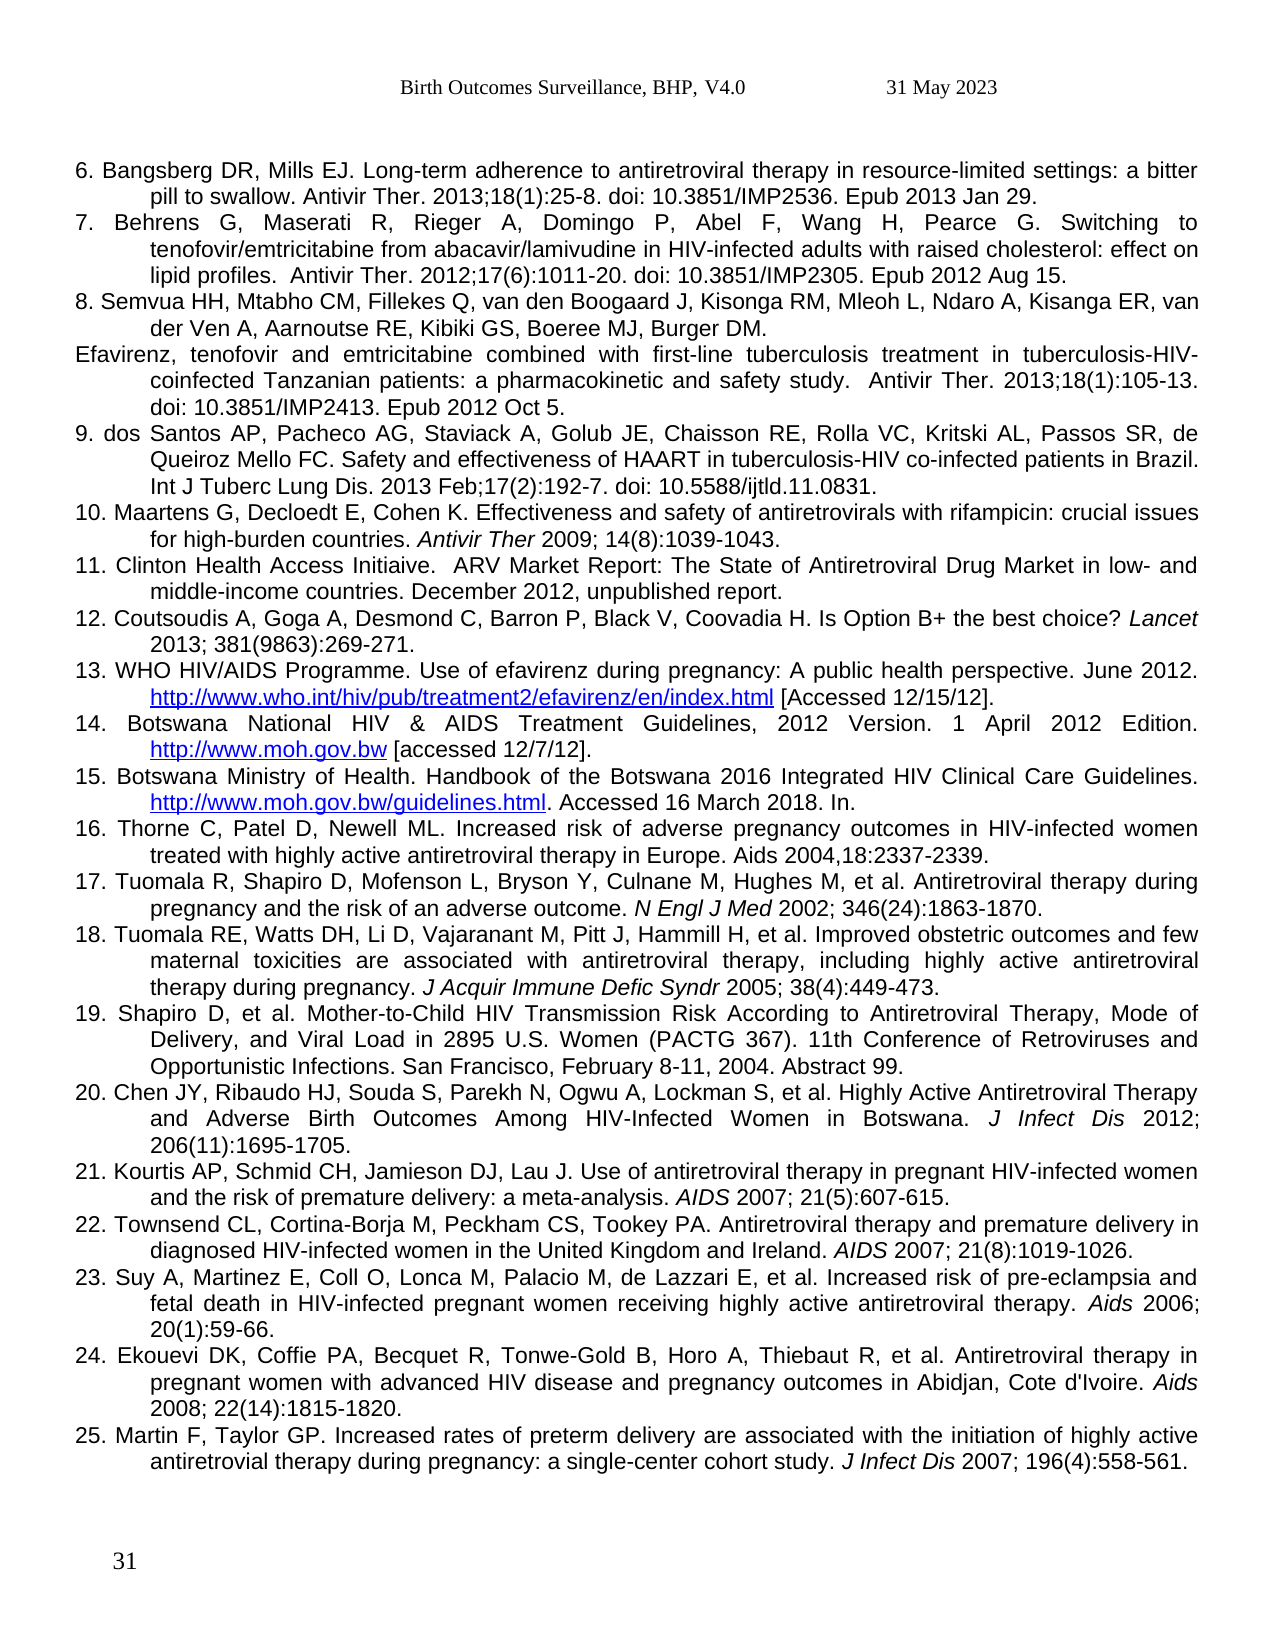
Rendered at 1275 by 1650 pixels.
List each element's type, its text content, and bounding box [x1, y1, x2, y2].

text 18. Tuomala RE, Watts DH, Li D, Vajaranant M, Pitt J, Hammill H, et al. Improved obstetric outcomes and few maternal toxicities are associated with antiretroviral therapy, including highly active antiretroviral therapy during pregnancy. J Acquir Immune Defic Syndr 2005; 38(4):449-473. [75, 921, 1200, 1000]
text 11. Clinton Health Access Initiaive. ARV Market Report: The State of Antiretroviral Drug Market in low- and middle-income countries. December 2012, unpublished report. [75, 552, 1200, 604]
text 24. Ekouevi DK, Coffie PA, Becquet R, Tonwe-Gold B, Horo A, Thiebaut R, et al. Antiretroviral therapy in pregnant women with advanced HIV disease and pregnancy outcomes in Abidjan, Cote d'Ivoire. Aids 2008; 22(14):1815-1820. [75, 1342, 1200, 1422]
text 22. Townsend CL, Cortina-Borja M, Peckham CS, Tookey PA. Antiretroviral therapy and premature delivery in diagnosed HIV-infected women in the United Kingdom and Ireland. AIDS 2007; 21(8):1019-1026. [75, 1211, 1200, 1263]
text 19. Shapiro D, et al. Mother-to-Child HIV Transmission Risk According to Antiretroviral Therapy, Mode of Delivery, and Viral Load in 2895 U.S. Women (PACTG 367). 11th Conference of Retroviruses and Opportunistic Infections. San Francisco, February 8-11, 2004. Abstract 99. [75, 1000, 1200, 1079]
text 16. Thorne C, Patel D, Newell ML. Increased risk of adverse pregnancy outcomes in HIV-infected women treated with highly active antiretroviral therapy in Europe. Aids 2004,18:2337-2339. [75, 815, 1200, 868]
text 20. Chen JY, Ribaudo HJ, Souda S, Parekh N, Ogwu A, Lockman S, et al. Highly Active Antiretroviral Therapy and Adverse Birth Outcomes Among HIV-Infected Women in Botswana. J Infect Dis 2012; 206(11):1695-1705. [75, 1079, 1200, 1158]
text 21. Kourtis AP, Schmid CH, Jamieson DJ, Lau J. Use of antiretroviral therapy in pregnant HIV-infected women and the risk of premature delivery: a meta-analysis. AIDS 2007; 21(5):607-615. [75, 1158, 1200, 1211]
text 9. dos Santos AP, Pacheco AG, Staviack A, Golub JE, Chaisson RE, Rolla VC, Kritski AL, Passos SR, de Queiroz Mello FC. Safety and effectiveness of HAART in tuberculosis-HIV co-infected patients in Brazil. Int J Tuberc Lung Dis. 2013 Feb;17(2):192-7. doi: 10.5588/ijtld.11.0831. [75, 420, 1200, 499]
text 6. Bangsberg DR, Mills EJ. Long-term adherence to antiretroviral therapy in resource-limited settings: a bitter pill to swallow. Antivir Ther. 2013;18(1):25-8. doi: 10.3851/IMP2536. Epub 2013 Jan 29. [75, 157, 1200, 209]
text 12. Coutsoudis A, Goga A, Desmond C, Barron P, Black V, Coovadia H. Is Option B+ the best choice? Lancet 2013; 381(9863):269-271. [75, 604, 1200, 657]
text 8. Semvua HH, Mtabho CM, Fillekes Q, van den Boogaard J, Kisonga RM, Mleoh L, Ndaro A, Kisanga ER, van der Ven A, Aarnoutse RE, Kibiki GS, Boeree MJ, Burger DM. [75, 288, 1200, 341]
text 14. Botswana National HIV & AIDS Treatment Guidelines, 2012 Version. 1 April 2012 Edition. http://www.moh.gov.bw [accessed 12/7/12]. [75, 710, 1200, 763]
text 17. Tuomala R, Shapiro D, Mofenson L, Bryson Y, Culnane M, Hughes M, et al. Antiretroviral therapy during pregnancy and the risk of an adverse outcome. N Engl J Med 2002; 346(24):1863-1870. [75, 868, 1200, 921]
text 15. Botswana Ministry of Health. Handbook of the Botswana 2016 Integrated HIV Clinical Care Guidelines. http://www.moh.gov.bw/guidelines.html. Accessed 16 March 2018. In. [75, 763, 1200, 815]
text 25. Martin F, Taylor GP. Increased rates of preterm delivery are associated with the initiation of highly active antiretrovial therapy during pregnancy: a single-center cohort study. J Infect Dis 2007; 196(4):558-561. [75, 1422, 1200, 1474]
text 13. WHO HIV/AIDS Programme. Use of efavirenz during pregnancy: A public health perspective. June 2012. http://www.who.int/hiv/pub/treatment2/efavirenz/en/index.html [Accessed 12/15/12]. [75, 657, 1200, 710]
text 10. Maartens G, Decloedt E, Cohen K. Effectiveness and safety of antiretrovirals with rifampicin: crucial issues for high-burden countries. Antivir Ther 2009; 14(8):1039-1043. [75, 499, 1200, 552]
text 23. Suy A, Martinez E, Coll O, Lonca M, Palacio M, de Lazzari E, et al. Increased risk of pre-eclampsia and fetal death in HIV-infected pregnant women receiving highly active antiretroviral therapy. Aids 2006; 20(1):59-66. [75, 1263, 1200, 1342]
text 7. Behrens G, Maserati R, Rieger A, Domingo P, Abel F, Wang H, Pearce G. Switching to tenofovir/emtricitabine from abacavir/lamivudine in HIV-infected adults with raised cholesterol: effect on lipid profiles. Antivir Ther. 2012;17(6):1011-20. doi: 10.3851/IMP2305. Epub 2012 Aug 15. [75, 209, 1200, 288]
text Efavirenz, tenofovir and emtricitabine combined with first-line tuberculosis treatment in tuberculosis-HIV-coinfected Tanzanian patients: a pharmacokinetic and safety study. Antivir Ther. 2013;18(1):105-13. doi: 10.3851/IMP2413. Epub 2012 Oct 5. [75, 341, 1200, 420]
